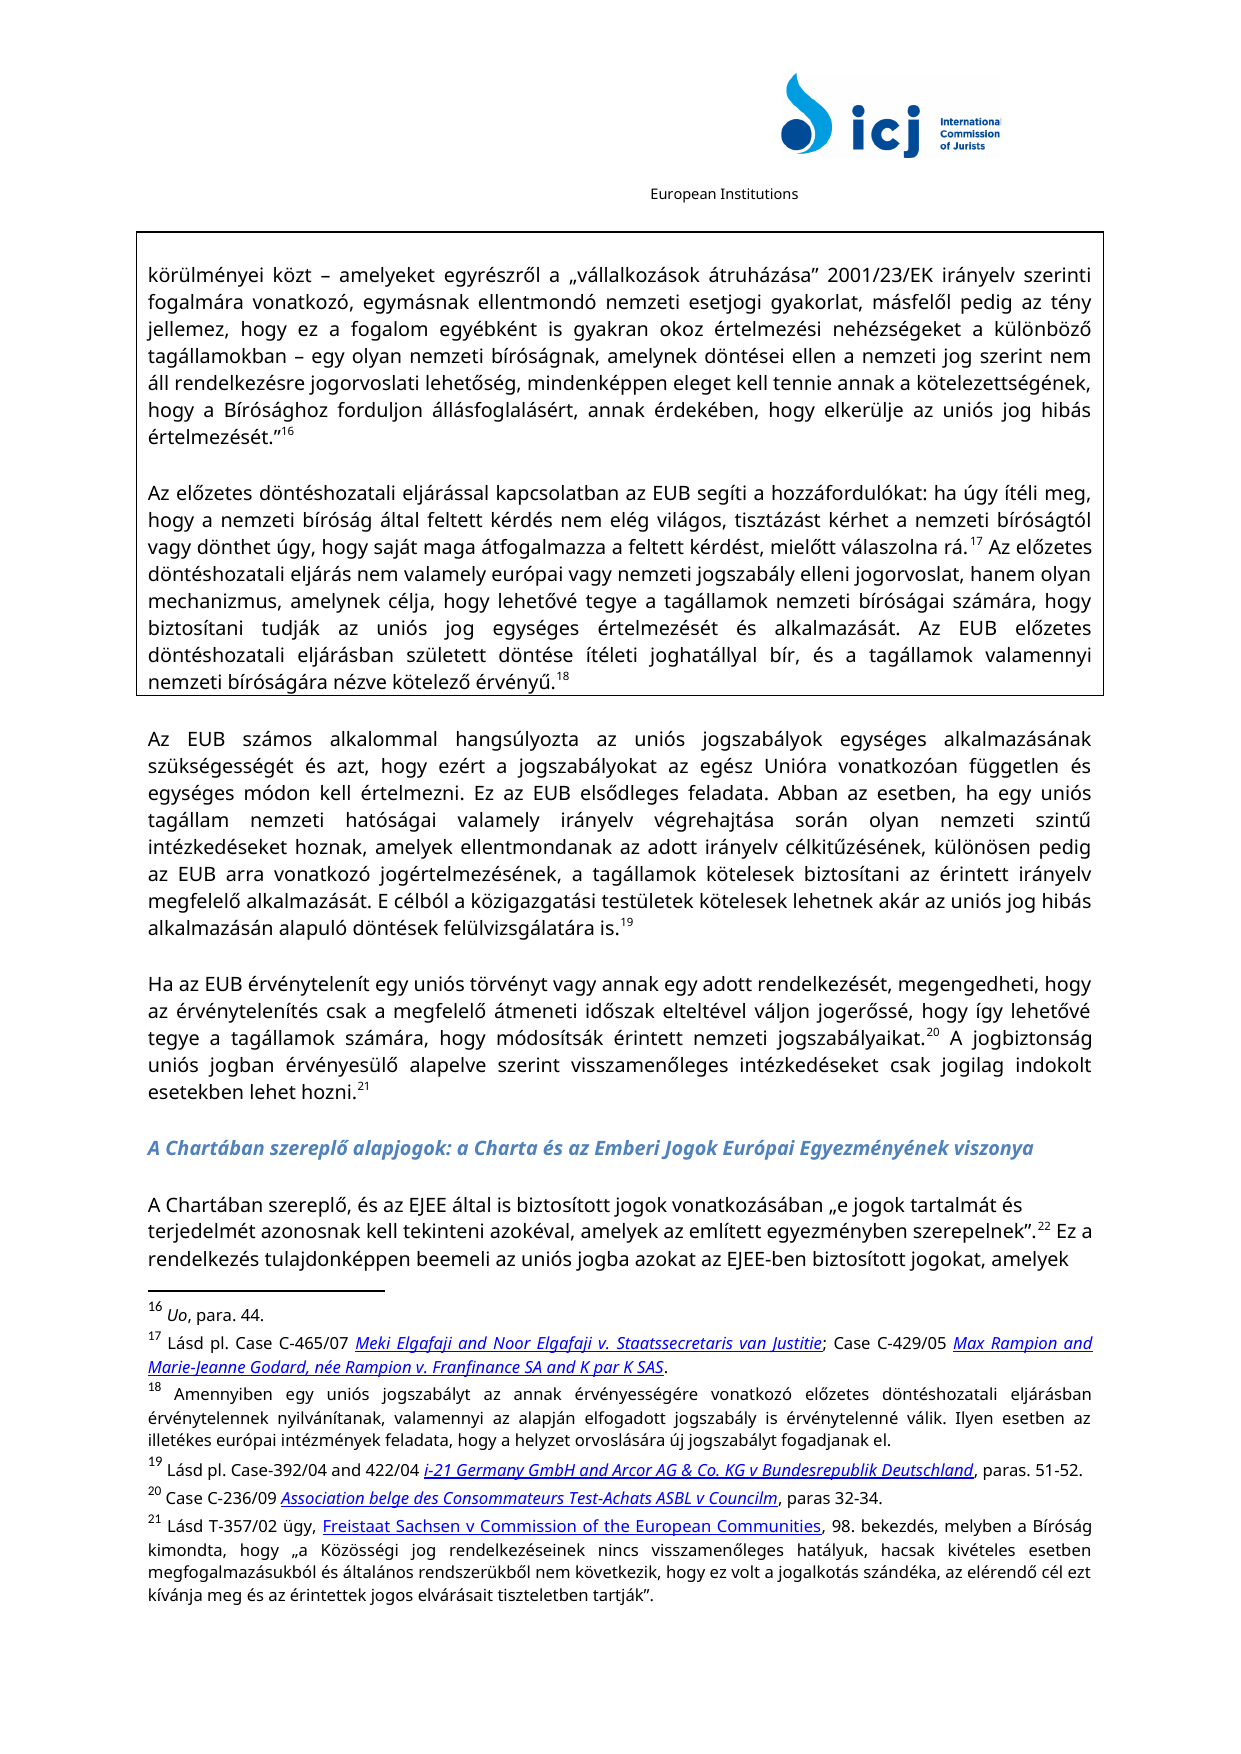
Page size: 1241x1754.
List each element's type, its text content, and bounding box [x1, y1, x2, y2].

text Az EUB számos alkalommal hangsúlyozta az uniós jogszabályok egységes alkalmazásának szükségességét és azt, hogy ezért a jogszabályokat az egész Unióra vonatkozóan független és egységes módon kell értelmezni. Ez az EUB elsődleges feladata. Abban az esetben, ha egy uniós tagállam nemzeti hatóságai valamely irányelv végrehajtása során olyan nemzeti szintű intézkedéseket hoznak, amelyek ellentmondanak az adott irányelv célkitűzésének, különösen pedig az EUB arra vonatkozó jogértelmezésének, a tagállamok kötelesek biztosítani az érintett irányelv megfelelő alkalmazását. E célból a közigazgatási testületek kötelesek lehetnek akár az uniós jog hibás alkalmazásán alapuló döntések felülvizsgálatára is. [148, 726, 1093, 941]
picture [781, 73, 1002, 158]
table_header A EUB előzetes döntéshozatali eljárása Az EUB előzetes döntésének kikérése valamennyi tagállam nemzeti bíráinak rendelkezésére álló eljárás. Amennyiben a bírák egy nemzeti eljárásban általuk tárgyalt ügyben úgy találják, hogy az európai jog alkalmazása olyan kérdéseket vet föl, amelyekre ők nem tudják a választ, de szükségük van annak tisztázására ahhoz, hogy ítéletet tudjanak hozni az adott ügyben, felfüggeszthetik az ügyet, és a kérdéssel az EUB-hoz fordulhatnak az európai jog értelmezésének tisztázása érdekében. Az világos és egyértelmű, hogy a vonatkozó uniós jog tartalmi értelmezése az EUB feladata. Az acte clair doktrína értelmében a legfelsőbb nemzeti bíróságok mentesülnek az alól a kötelezettségük alól, hogy az uniós joggal kapcsolatban kérdést tegyenek föl az EUB-nak, amennyiben a korábbi EUB ítéletek fényében a válasz „egyértelmű”. A legfelsőbb nemzeti szintű bíróságok abbeli döntését illetően, hogy egy adott ügy acte clair-e, az EUB a Ferreira da Silva ügyben megállapította, hogy a legfelsőbb bíróság nem tett eleget az EUMSZ 263. cikk 3. pontja szerint az előzetes döntés kérésére vonatkozó kötelességének. A Ferreira Silva ügyben az volt a kiváltó tényező, hogy éles véleménykülönbségek voltak a különböző tagállamok bíróságai között, amelyek miatt előzetes döntéseket kértek a Bíróságtól. Az EUB úgy döntött, hogy „a kérelmező bíróság előtt fekvő eset körülményei közt – amelyeket egyrészről a „vállalkozások átruházása” 2001/23/EK irányelv szerinti fogalmára vonatkozó, egymásnak ellentmondó nemzeti esetjogi gyakorlat, másfelől pedig az tény jellemez, hogy ez a fogalom egyébként is gyakran okoz értelmezési nehézségeket a különböző tagállamokban – egy olyan nemzeti bíróságnak, amelynek döntései ellen a nemzeti jog szerint nem áll rendelkezésre jogorvoslati lehetőség, mindenképpen eleget kell tennie annak a kötelezettségének, hogy a Bírósághoz forduljon állásfoglalásért, annak érdekében, hogy elkerülje az uniós jog hibás értelmezését.” Az előzetes döntéshozatali eljárással kapcsolatban az EUB segíti a hozzáfordulókat: ha úgy ítéli meg, hogy a nemzeti bíróság által feltett kérdés nem elég világos, tisztázást kérhet a nemzeti bíróságtól vagy dönthet úgy, hogy saját maga átfogalmazza a feltett kérdést, mielőtt válaszolna rá. Az előzetes döntéshozatali eljárás nem valamely európai vagy nemzeti jogszabály elleni jogorvoslat, hanem olyan mechanizmus, amelynek célja, hogy lehetővé tegye a tagállamok nemzeti bíróságai számára, hogy biztosítani tudják az uniós jog egységes értelmezését és alkalmazását. Az EUB előzetes döntéshozatali eljárásban született döntése ítéleti joghatállyal bír, és a tagállamok valamennyi nemzeti bíróságára nézve kötelező érvényű. [137, 233, 1103, 695]
subtitle A Chartában szereplő alapjogok: a Charta és az Emberi Jogok Európai Egyezményének viszonya [148, 1135, 1093, 1162]
text Ha az EUB érvénytelenít egy uniós törvényt vagy annak egy adott rendelkezését, megengedheti, hogy az érvénytelenítés csak a megfelelő átmeneti időszak elteltével váljon jogerőssé, hogy így lehetővé tegye a tagállamok számára, hogy módosítsák érintett nemzeti jogszabályaikat. A jogbiztonság uniós jogban érvényesülő alapelve szerint visszamenőleges intézkedéseket csak jogilag indokolt esetekben lehet hozni. [148, 971, 1093, 1106]
